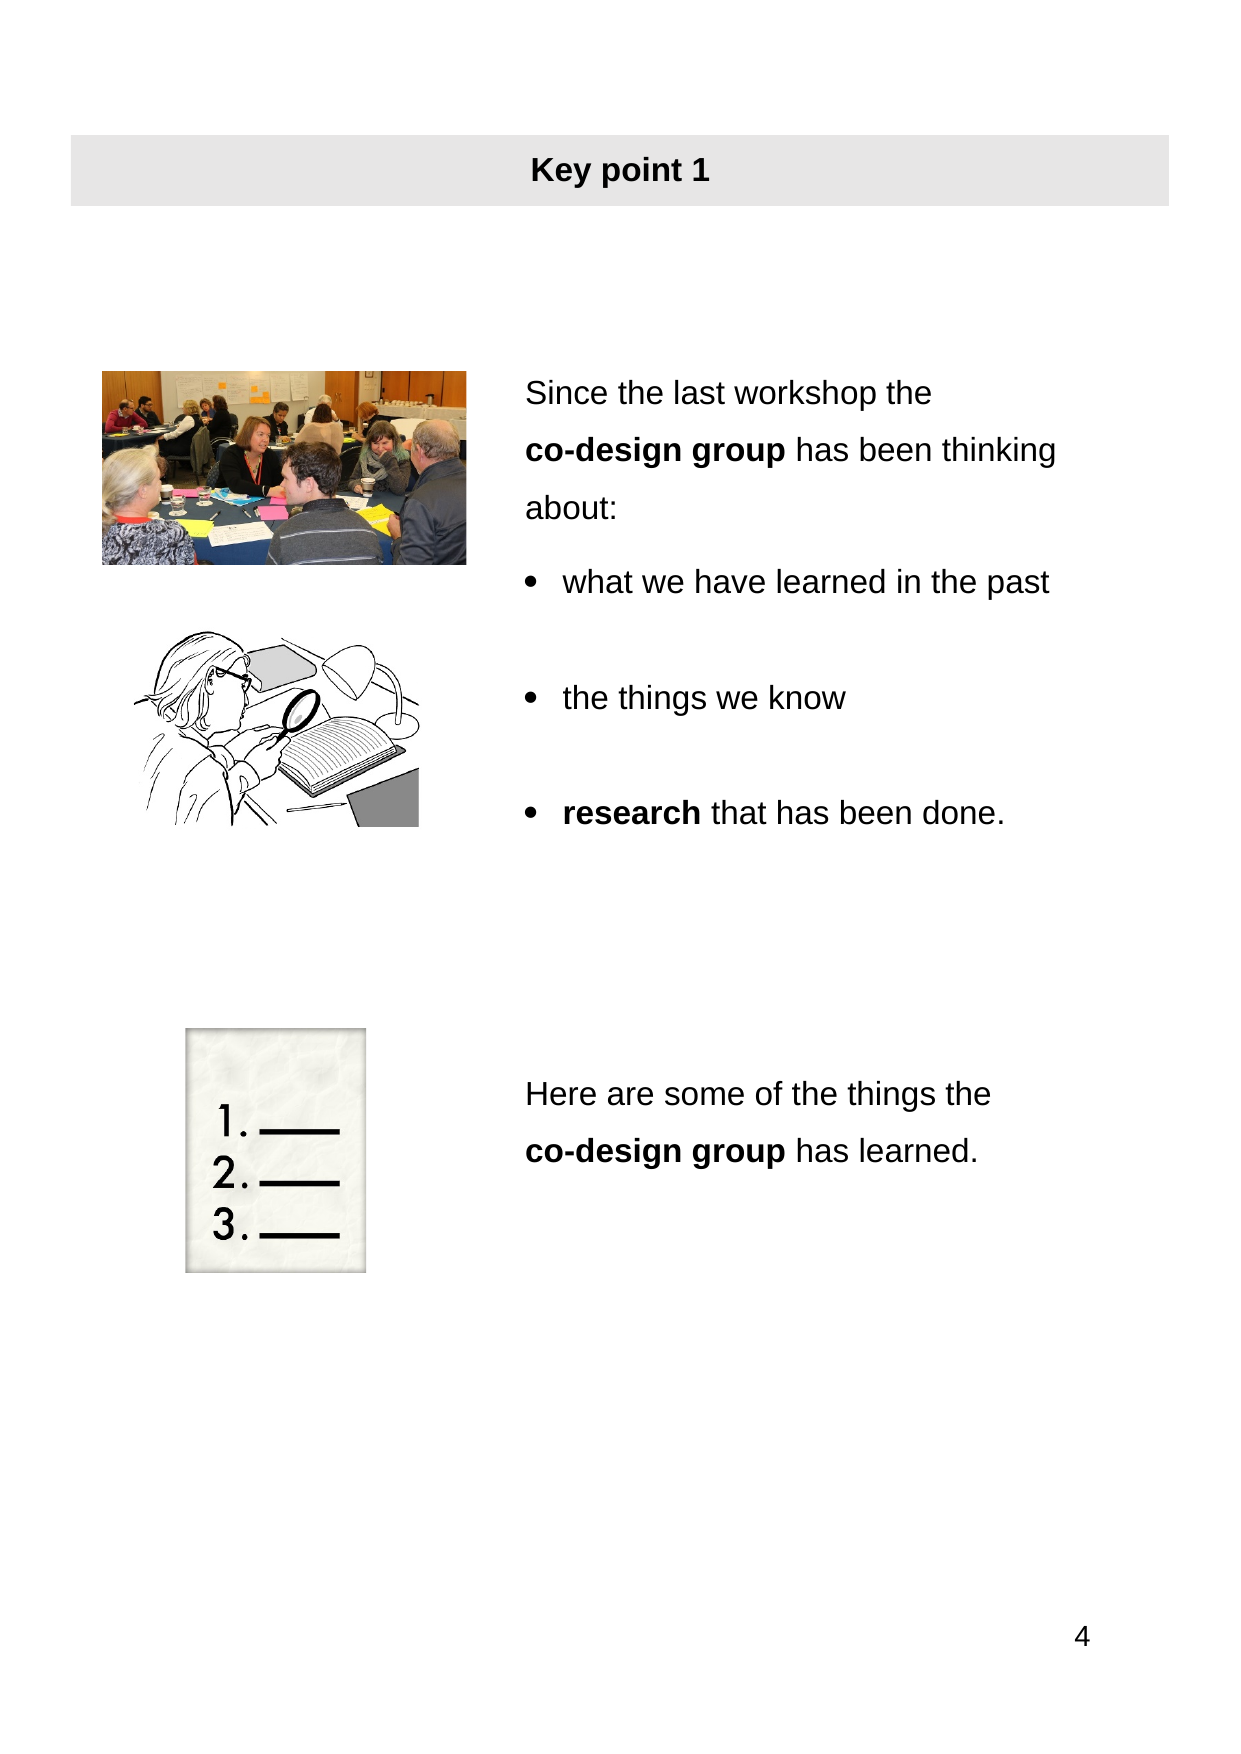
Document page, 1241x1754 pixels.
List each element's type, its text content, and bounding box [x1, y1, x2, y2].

text Here are some of the things the co-design group has learned. [525, 1074, 1090, 1170]
list the things we know [525, 678, 1090, 716]
picture [102, 371, 467, 565]
list research that has been done. [525, 793, 1090, 832]
text Key point 1 [150, 150, 1090, 188]
picture [185, 1028, 367, 1273]
text Since the last workshop the co-design group has been thinking about: [525, 373, 1090, 526]
picture [127, 627, 422, 832]
list what we have learned in the past [525, 562, 1090, 601]
